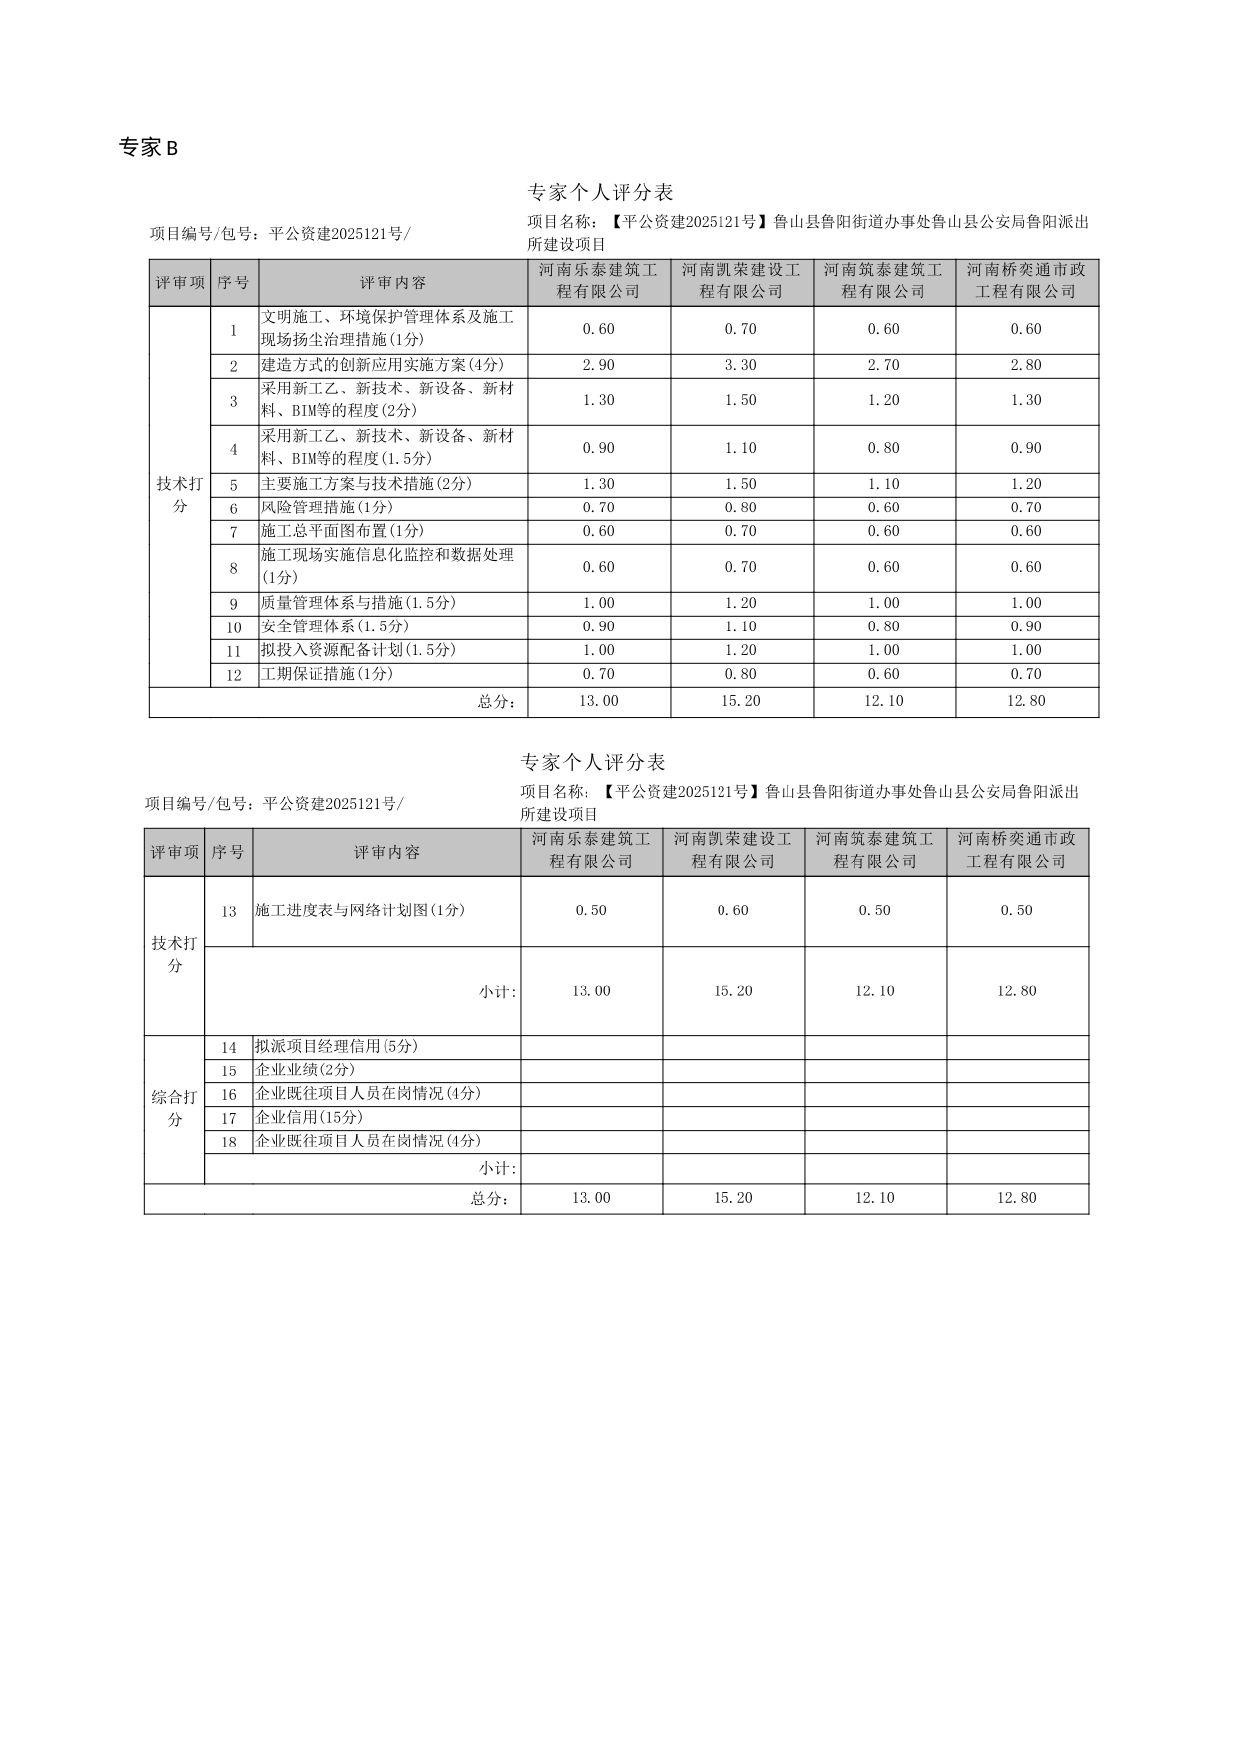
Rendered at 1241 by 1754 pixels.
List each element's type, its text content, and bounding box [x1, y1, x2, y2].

picture [118, 747, 1123, 1227]
picture [118, 162, 1123, 738]
text 专家B [118, 129, 1122, 162]
